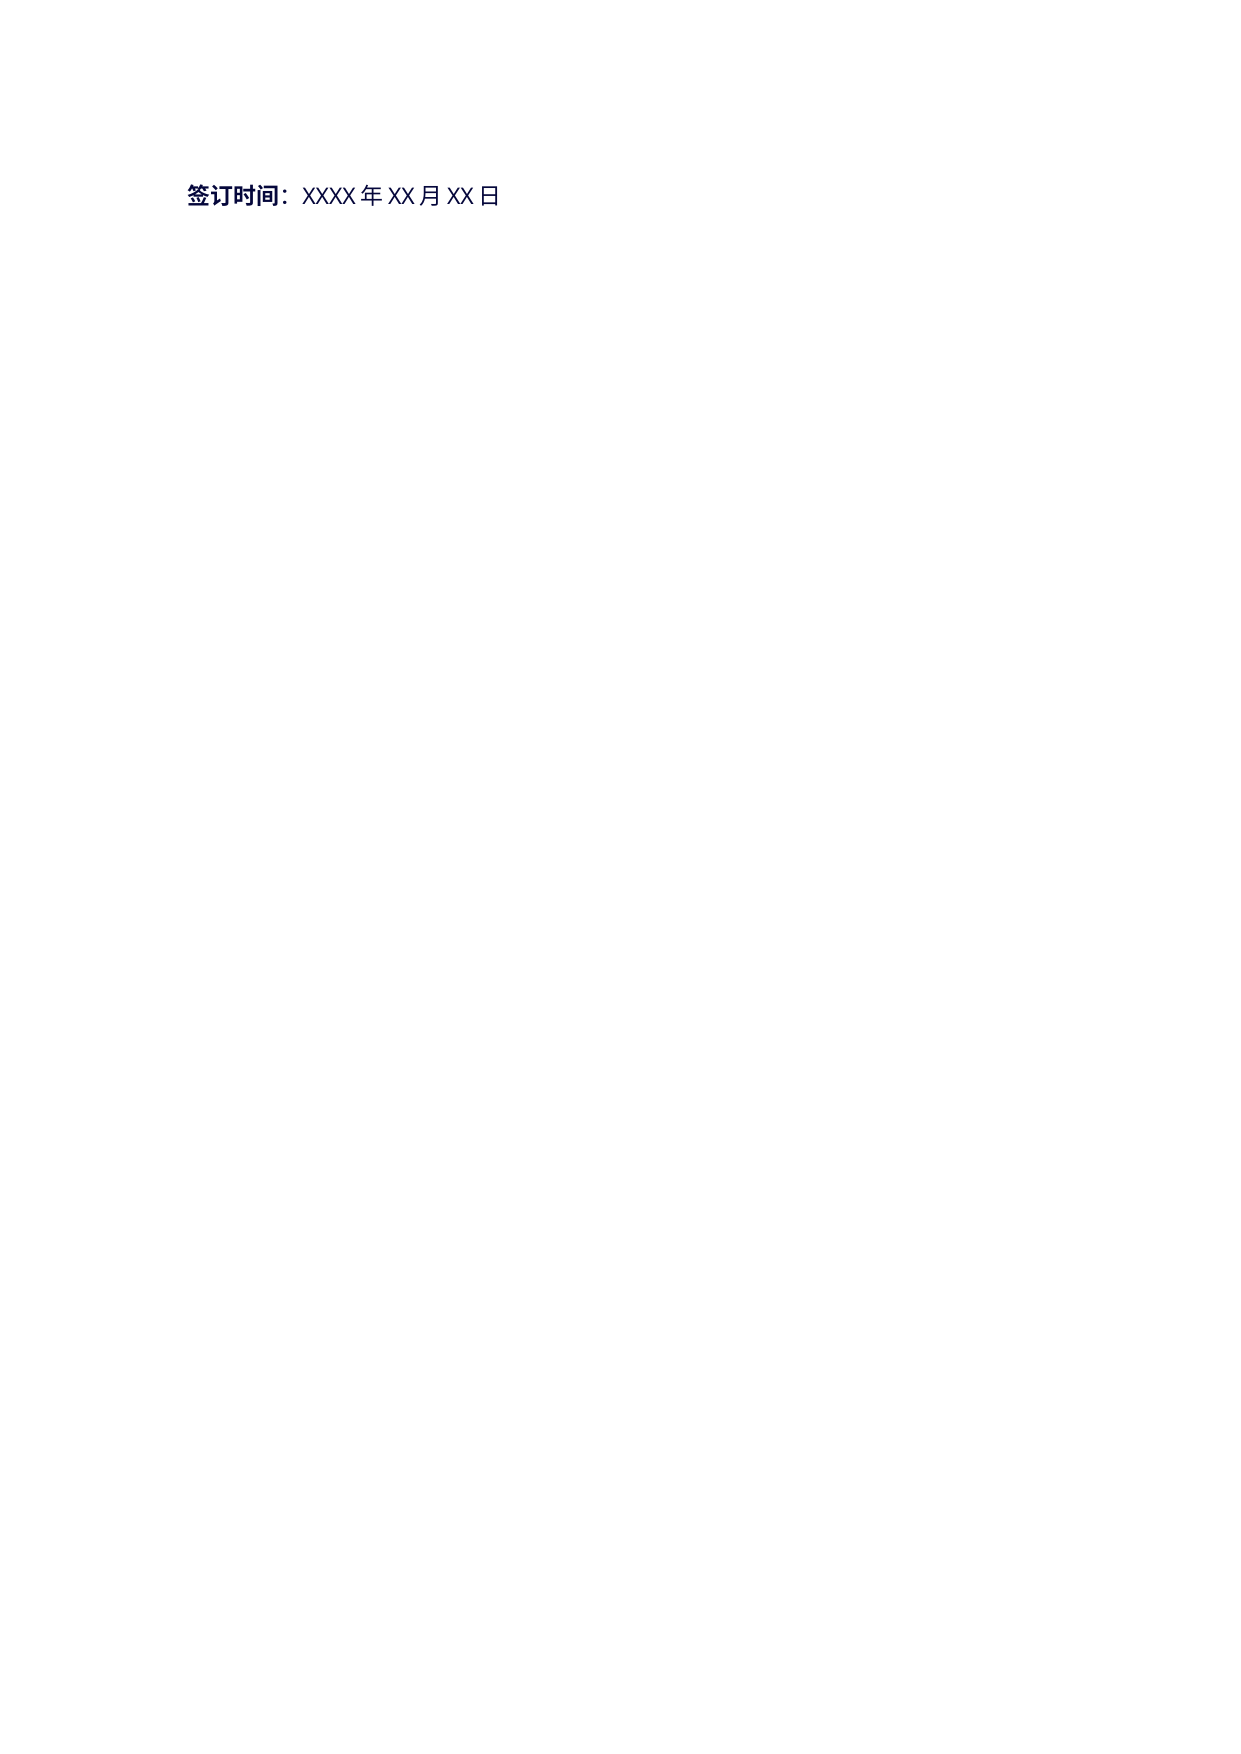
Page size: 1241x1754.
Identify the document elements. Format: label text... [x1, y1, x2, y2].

text 签订时间：XXXX年XX月XX日 [187, 162, 1053, 227]
